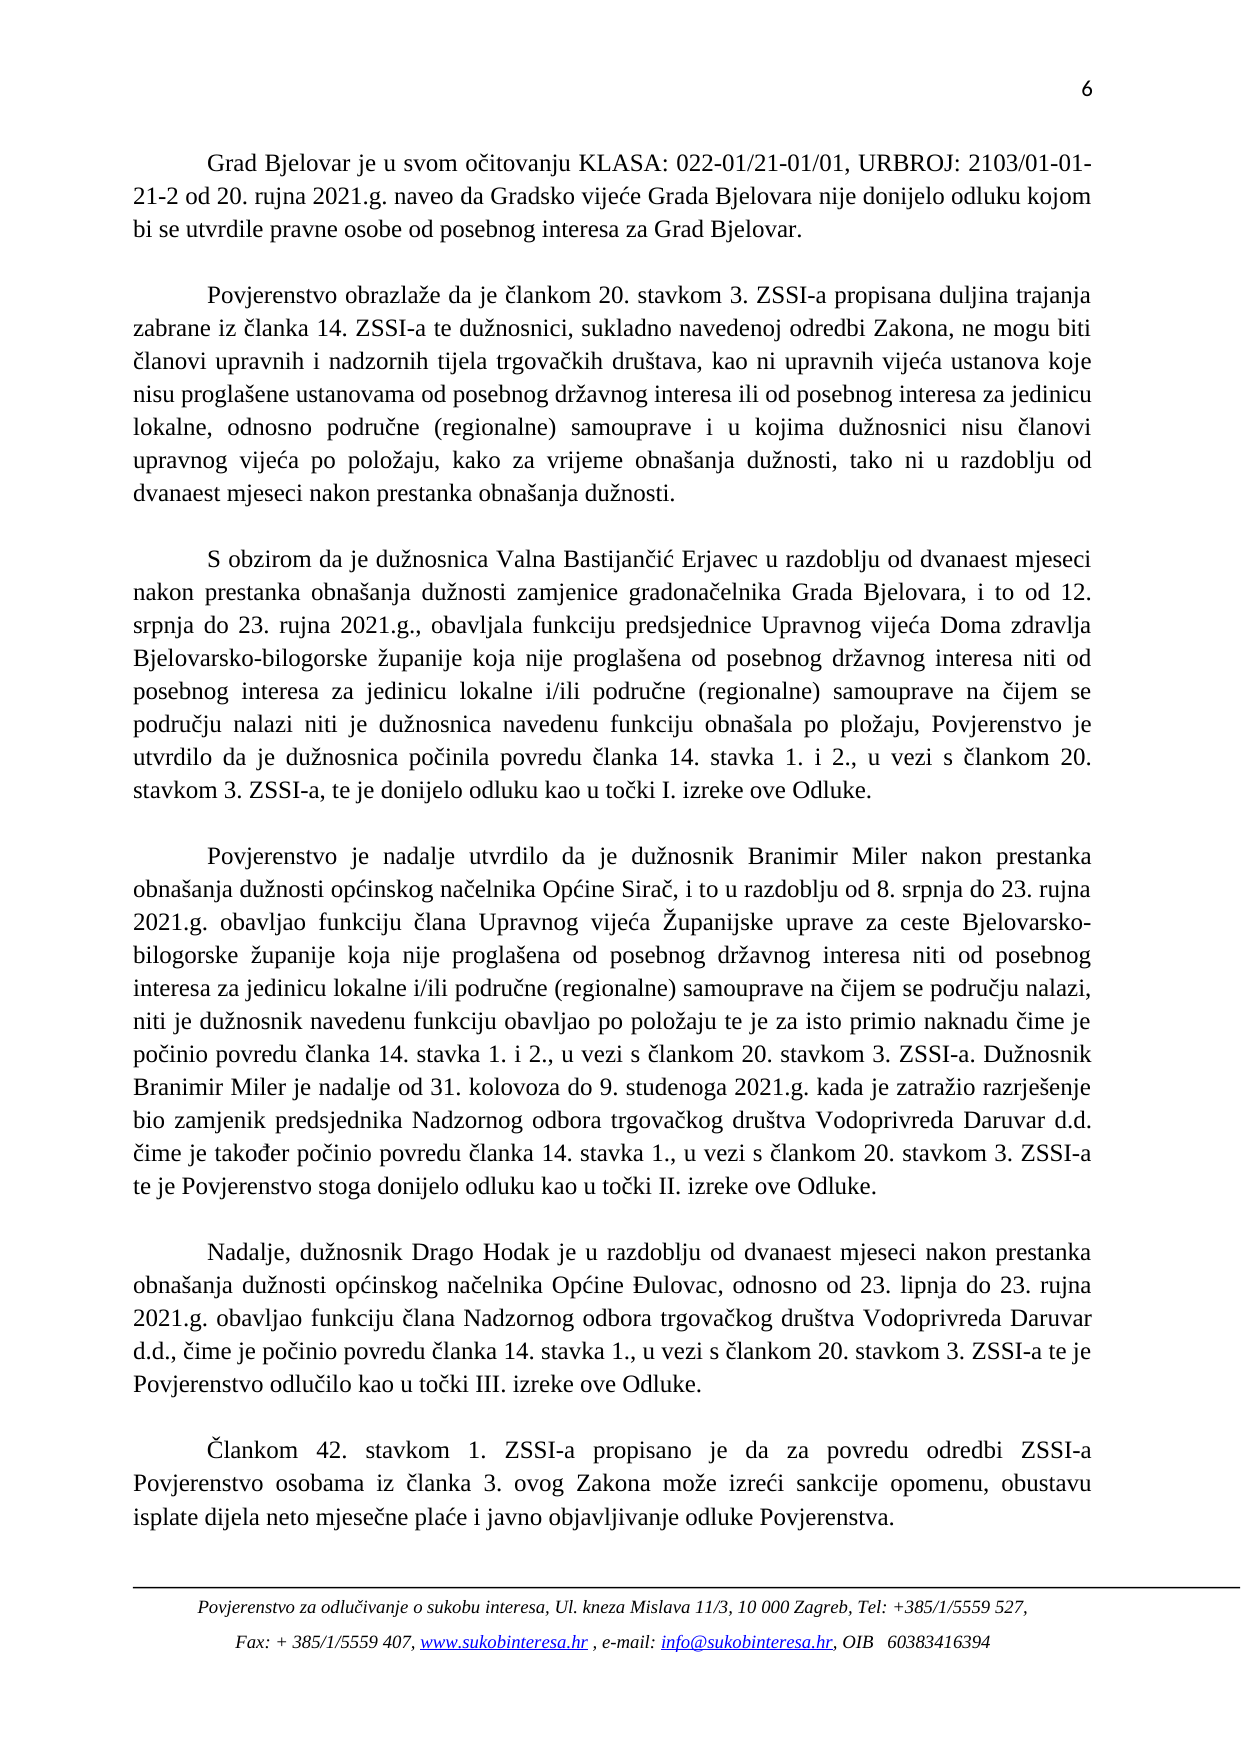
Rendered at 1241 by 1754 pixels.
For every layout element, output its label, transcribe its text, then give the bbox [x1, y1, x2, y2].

text Nadalje, dužnosnik Drago Hodak je u razdoblju od dvanaest mjeseci nakon prestanka obnašanja dužnosti općinskog načelnika Općine Đulovac, odnosno od 23. lipnja do 23. rujna 2021.g. obavljao funkciju člana Nadzornog odbora trgovačkog društva Vodoprivreda Daruvar d.d., čime je počinio povredu članka 14. stavka 1., u vezi s člankom 20. stavkom 3. ZSSI-a te je Povjerenstvo odlučilo kao u točki III. izreke ove Odluke. [133, 1237, 1092, 1398]
text S obzirom da je dužnosnica Valna Bastijančić Erjavec u razdoblju od dvanaest mjeseci nakon prestanka obnašanja dužnosti zamjenice gradonačelnika Grada Bjelovara, i to od 12. srpnja do 23. rujna 2021.g., obavljala funkciju predsjednice Upravnog vijeća Doma zdravlja Bjelovarsko-bilogorske županije koja nije proglašena od posebnog državnog interesa niti od posebnog interesa za jedinicu lokalne i/ili područne (regionalne) samouprave na čijem se području nalazi niti je dužnosnica navedenu funkciju obnašala po pložaju, Povjerenstvo je utvrdilo da je dužnosnica počinila povredu članka 14. stavka 1. i 2., u vezi s člankom 20. stavkom 3. ZSSI-a, te je donijelo odluku kao u točki I. izreke ove Odluke. [133, 544, 1092, 804]
text Povjerenstvo je nadalje utvrdilo da je dužnosnik Branimir Miler nakon prestanka obnašanja dužnosti općinskog načelnika Općine Sirač, i to u razdoblju od 8. srpnja do 23. rujna 2021.g. obavljao funkciju člana Upravnog vijeća Županijske uprave za ceste Bjelovarsko-bilogorske županije koja nije proglašena od posebnog državnog interesa niti od posebnog interesa za jedinicu lokalne i/ili područne (regionalne) samouprave na čijem se području nalazi, niti je dužnosnik navedenu funkciju obavljao po položaju te je za isto primio naknadu čime je počinio povredu članka 14. stavka 1. i 2., u vezi s člankom 20. stavkom 3. ZSSI-a. Dužnosnik Branimir Miler je nadalje od 31. kolovoza do 9. studenoga 2021.g. kada je zatražio razrješenje bio zamjenik predsjednika Nadzornog odbora trgovačkog društva Vodoprivreda Daruvar d.d. čime je također počinio povredu članka 14. stavka 1., u vezi s člankom 20. stavkom 3. ZSSI-a te je Povjerenstvo stoga donijelo odluku kao u točki II. izreke ove Odluke. [133, 841, 1092, 1200]
text Člankom 42. stavkom 1. ZSSI-a propisano je da za povredu odredbi ZSSI-a Povjerenstvo osobama iz članka 3. ovog Zakona može izreći sankcije opomenu, obustavu isplate dijela neto mjesečne plaće i javno objavljivanje odluke Povjerenstva. [133, 1436, 1092, 1530]
text Grad Bjelovar je u svom očitovanju KLASA: 022-01/21-01/01, URBROJ: 2103/01-01-21-2 od 20. rujna 2021.g. naveo da Gradsko vijeće Grada Bjelovara nije donijelo odluku kojom bi se utvrdile pravne osobe od posebnog interesa za Grad Bjelovar. [133, 148, 1092, 242]
text Povjerenstvo obrazlaže da je člankom 20. stavkom 3. ZSSI-a propisana duljina trajanja zabrane iz članka 14. ZSSI-a te dužnosnici, sukladno navedenoj odredbi Zakona, ne mogu biti članovi upravnih i nadzornih tijela trgovačkih društava, kao ni upravnih vijeća ustanova koje nisu proglašene ustanovama od posebnog državnog interesa ili od posebnog interesa za jedinicu lokalne, odnosno područne (regionalne) samouprave i u kojima dužnosnici nisu članovi upravnog vijeća po položaju, kako za vrijeme obnašanja dužnosti, tako ni u razdoblju od dvanaest mjeseci nakon prestanka obnašanja dužnosti. [133, 280, 1092, 507]
